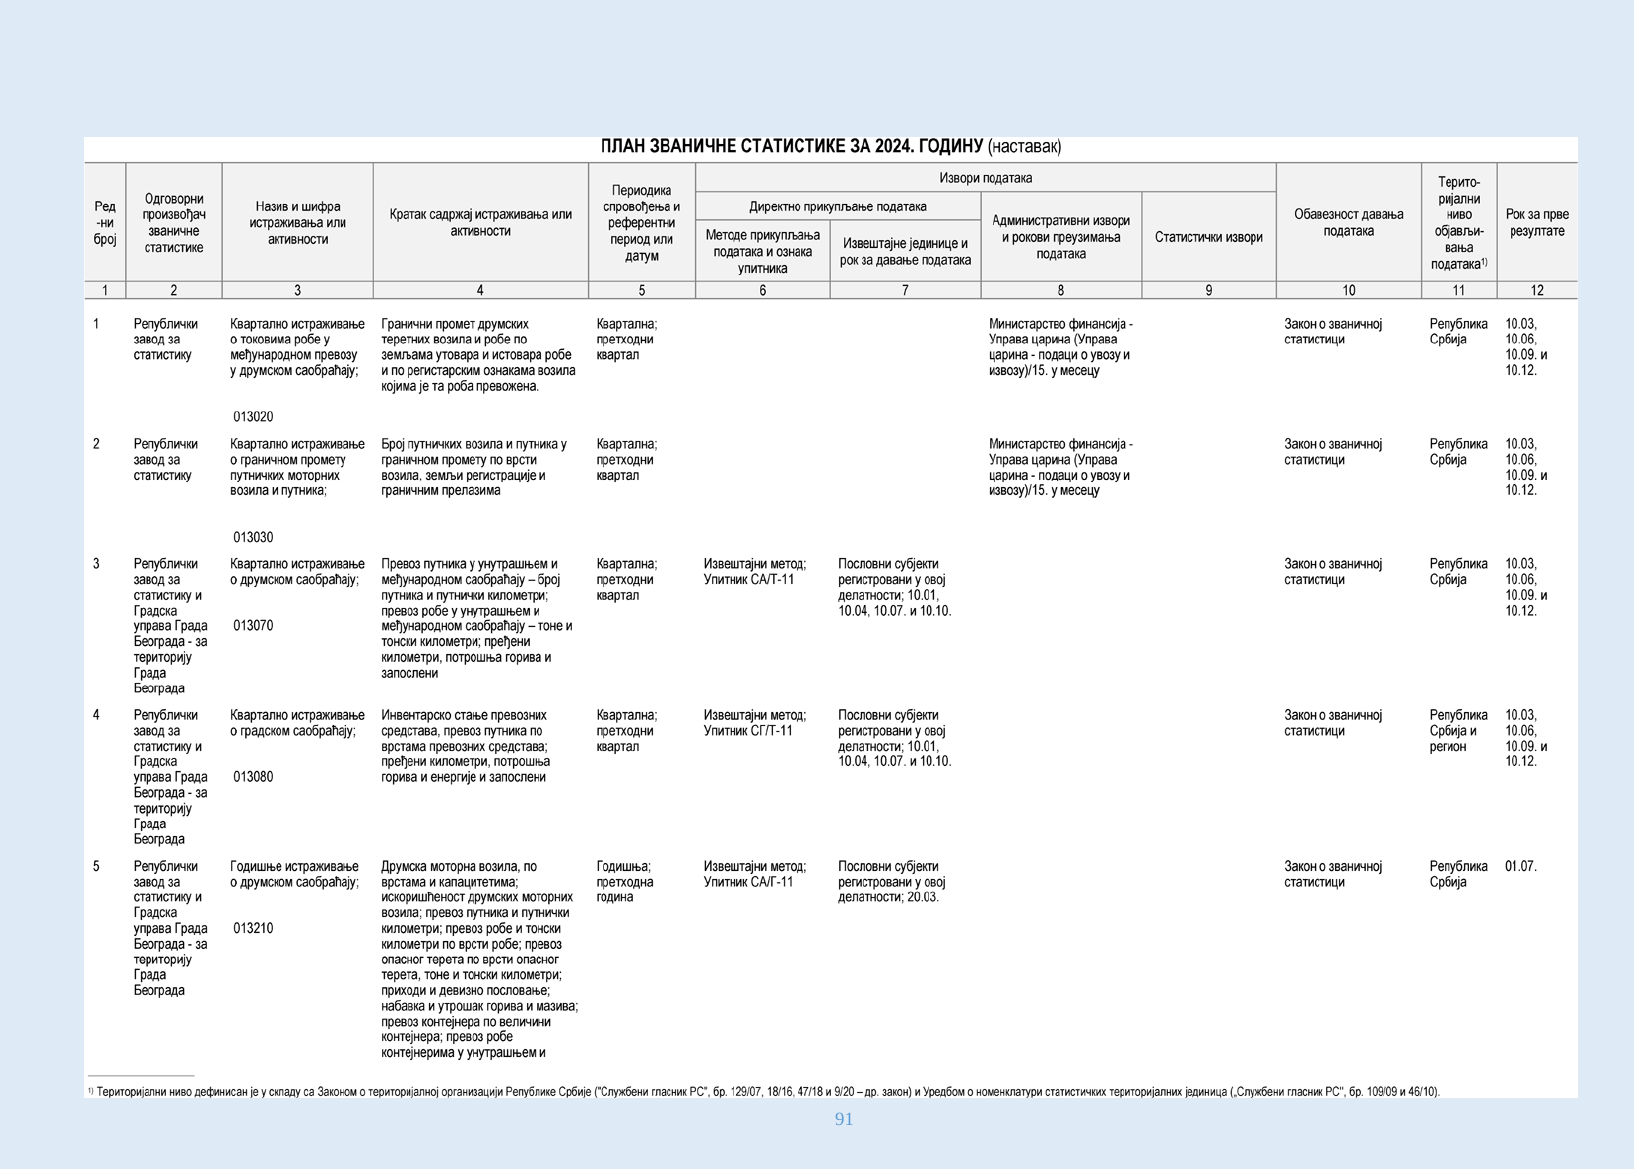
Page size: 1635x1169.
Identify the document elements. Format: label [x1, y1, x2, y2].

picture [84, 137, 1578, 1098]
